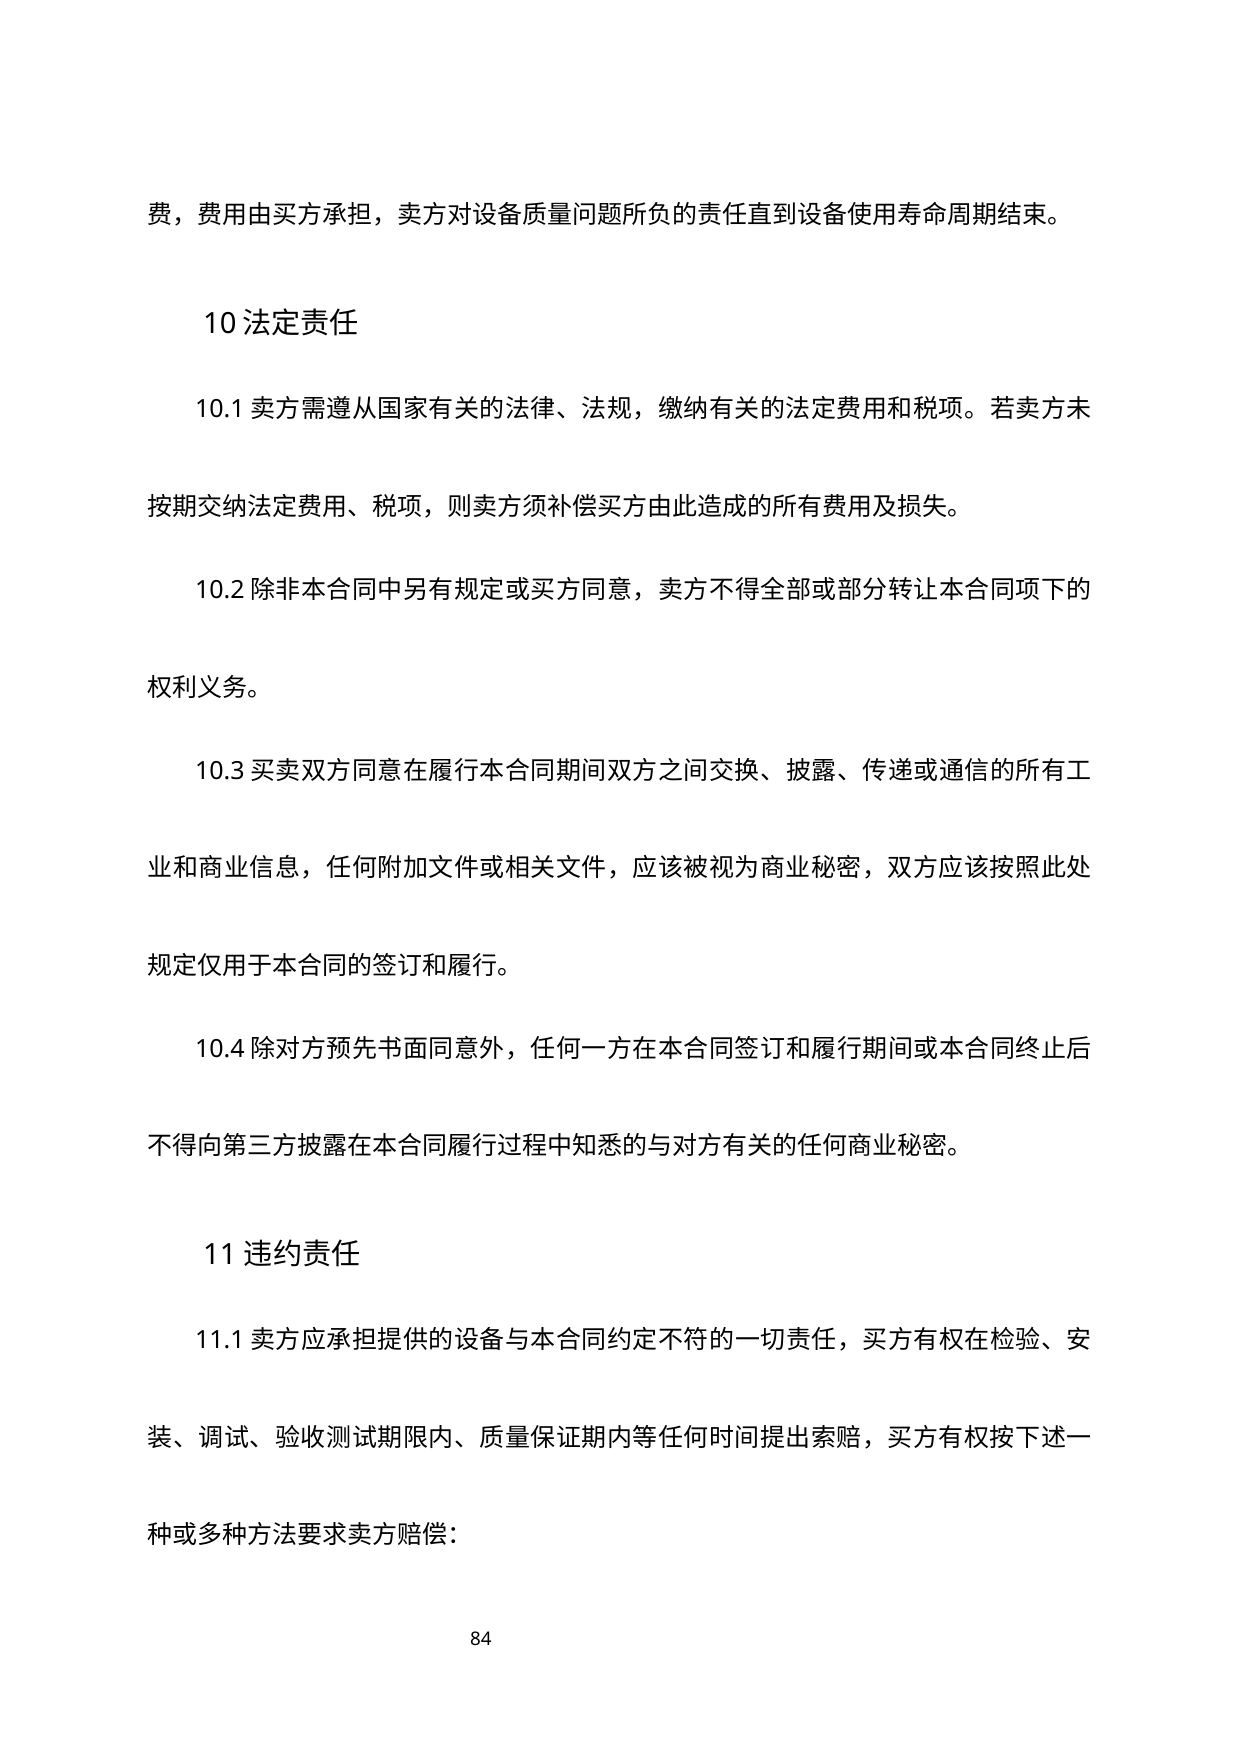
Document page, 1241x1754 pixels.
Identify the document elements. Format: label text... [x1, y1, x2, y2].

text 11.1卖方应承担提供的设备与本合同约定不符的一切责任，买方有权在检验、安装、调试、验收测试期限内、质量保证期内等任何时间提出索赔，买方有权按下述一种或多种方法要求卖方赔偿： [148, 1306, 1092, 1566]
text 10.1卖方需遵从国家有关的法律、法规，缴纳有关的法定费用和税项。若卖方未按期交纳法定费用、税项，则卖方须补偿买方由此造成的所有费用及损失。 [148, 374, 1092, 537]
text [148, 180, 1092, 245]
subtitle 11 违约责任 [148, 1219, 1092, 1284]
text 10.4除对方预先书面同意外，任何一方在本合同签订和履行期间或本合同终止后不得向第三方披露在本合同履行过程中知悉的与对方有关的任何商业秘密。 [148, 1014, 1092, 1176]
text 10.2除非本合同中另有规定或买方同意，卖方不得全部或部分转让本合同项下的权利义务。 [148, 555, 1092, 718]
subtitle 10法定责任 [148, 288, 1092, 353]
text 10.3买卖双方同意在履行本合同期间双方之间交换、披露、传递或通信的所有工业和商业信息，任何附加文件或相关文件，应该被视为商业秘密，双方应该按照此处规定仅用于本合同的签订和履行。 [148, 736, 1092, 996]
